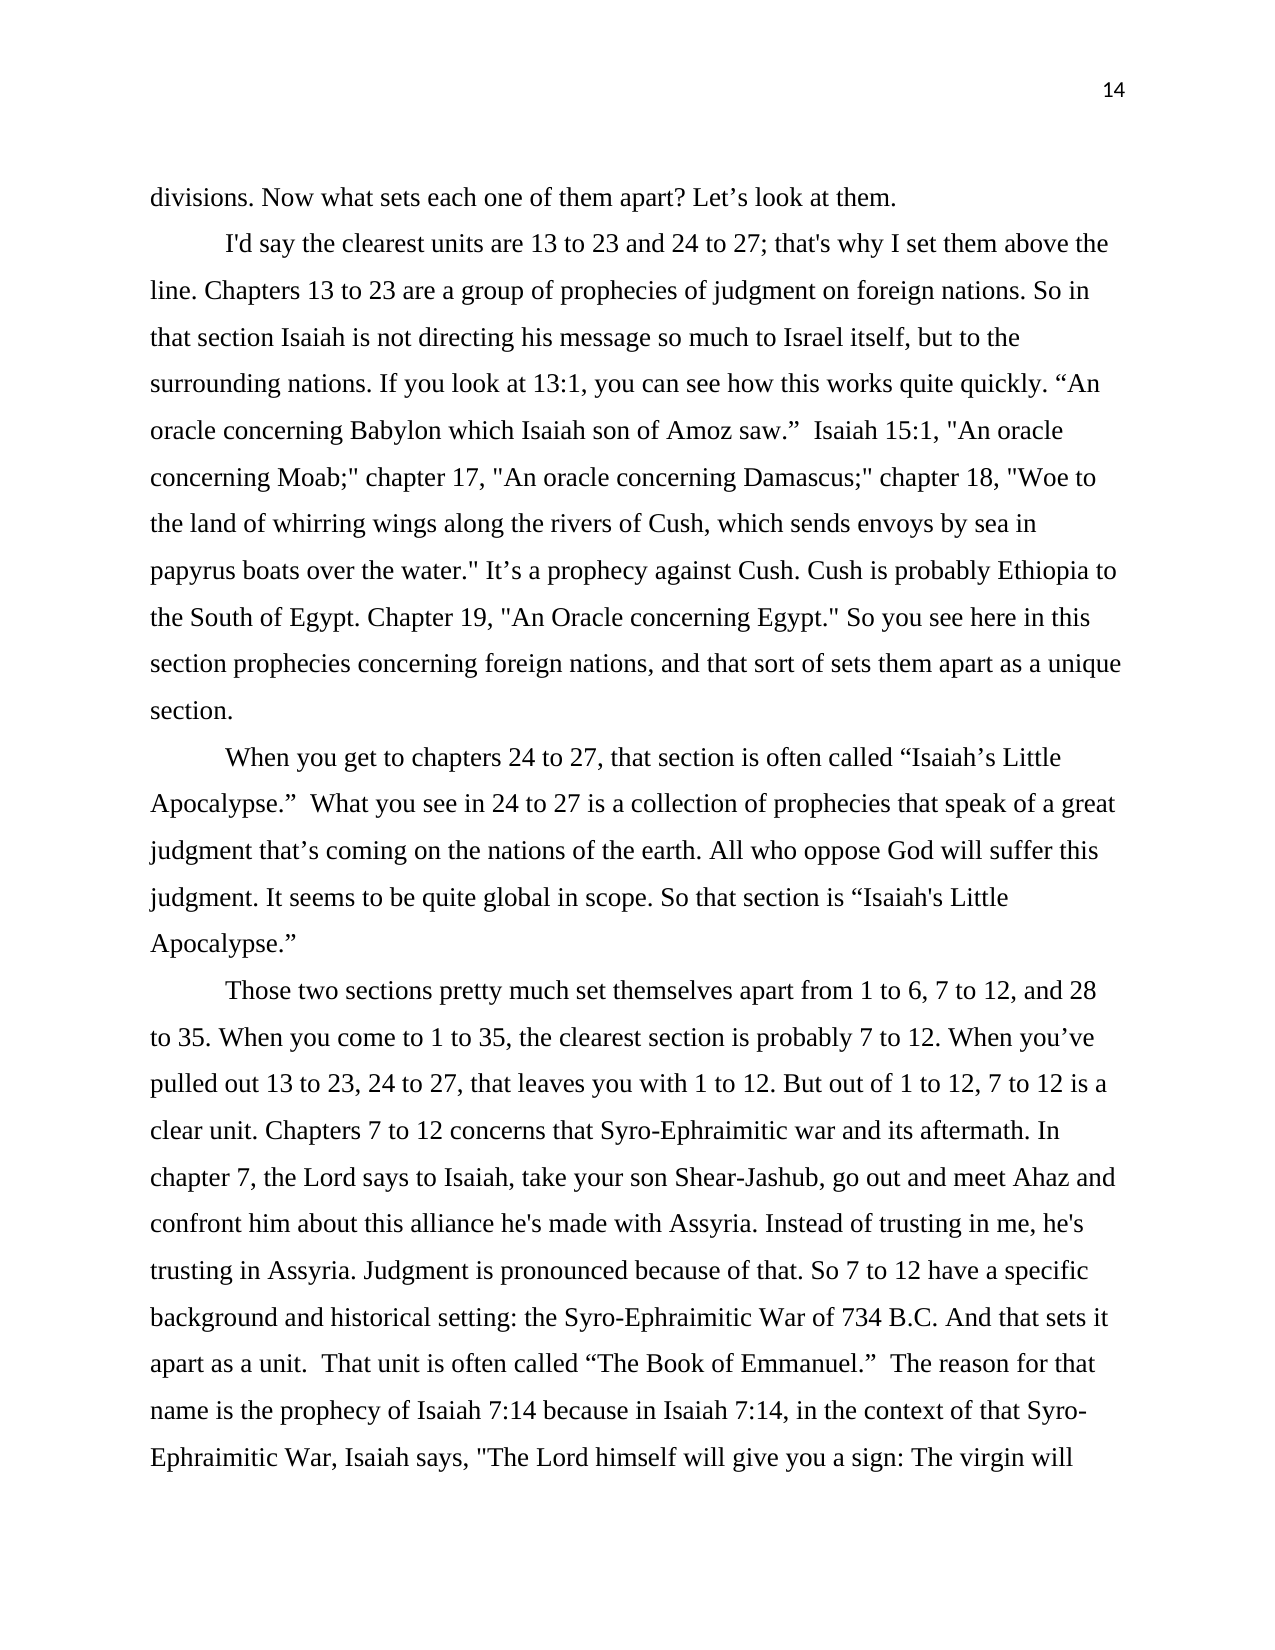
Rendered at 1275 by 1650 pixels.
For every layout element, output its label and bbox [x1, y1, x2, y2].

text [150, 181, 1125, 1472]
